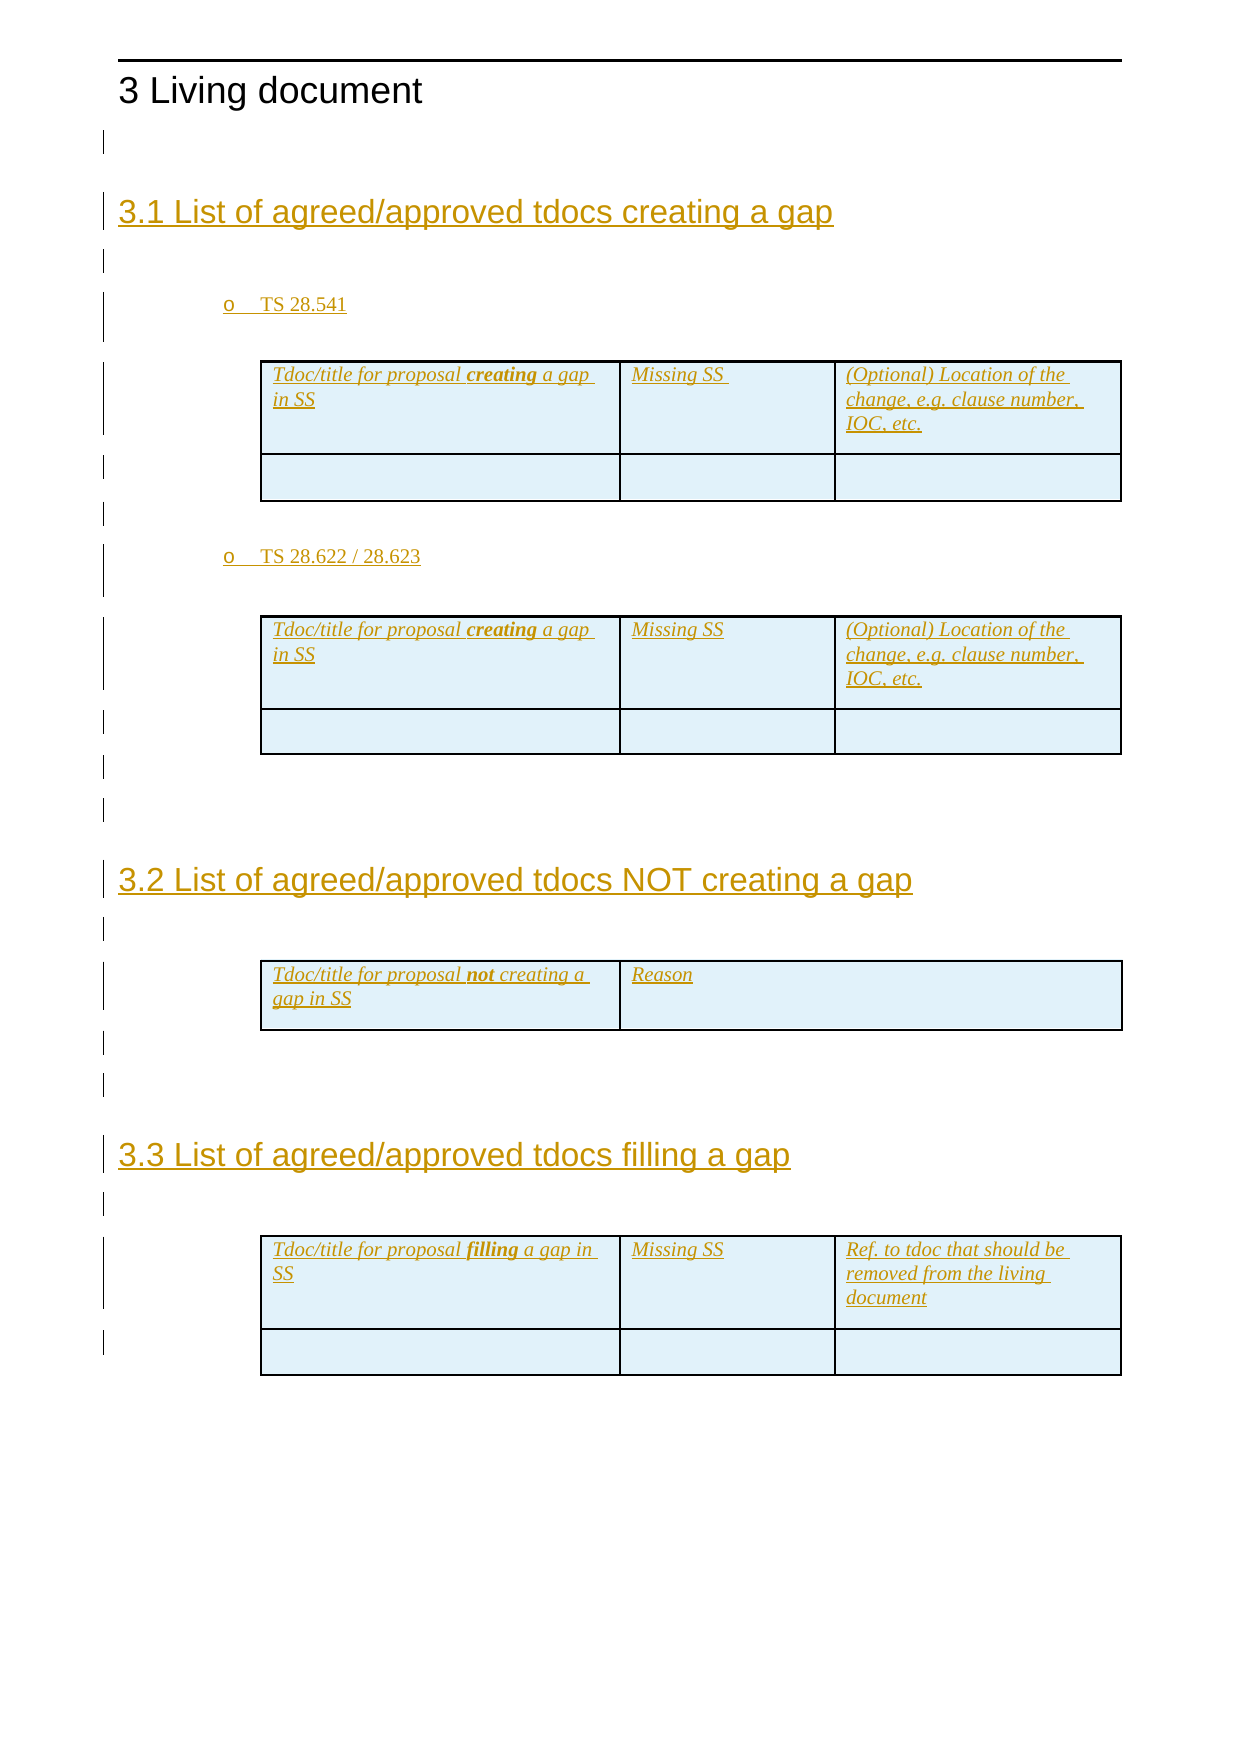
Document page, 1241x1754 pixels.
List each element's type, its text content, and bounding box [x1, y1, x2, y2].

subtitle 3 Living document [118, 62, 1122, 112]
